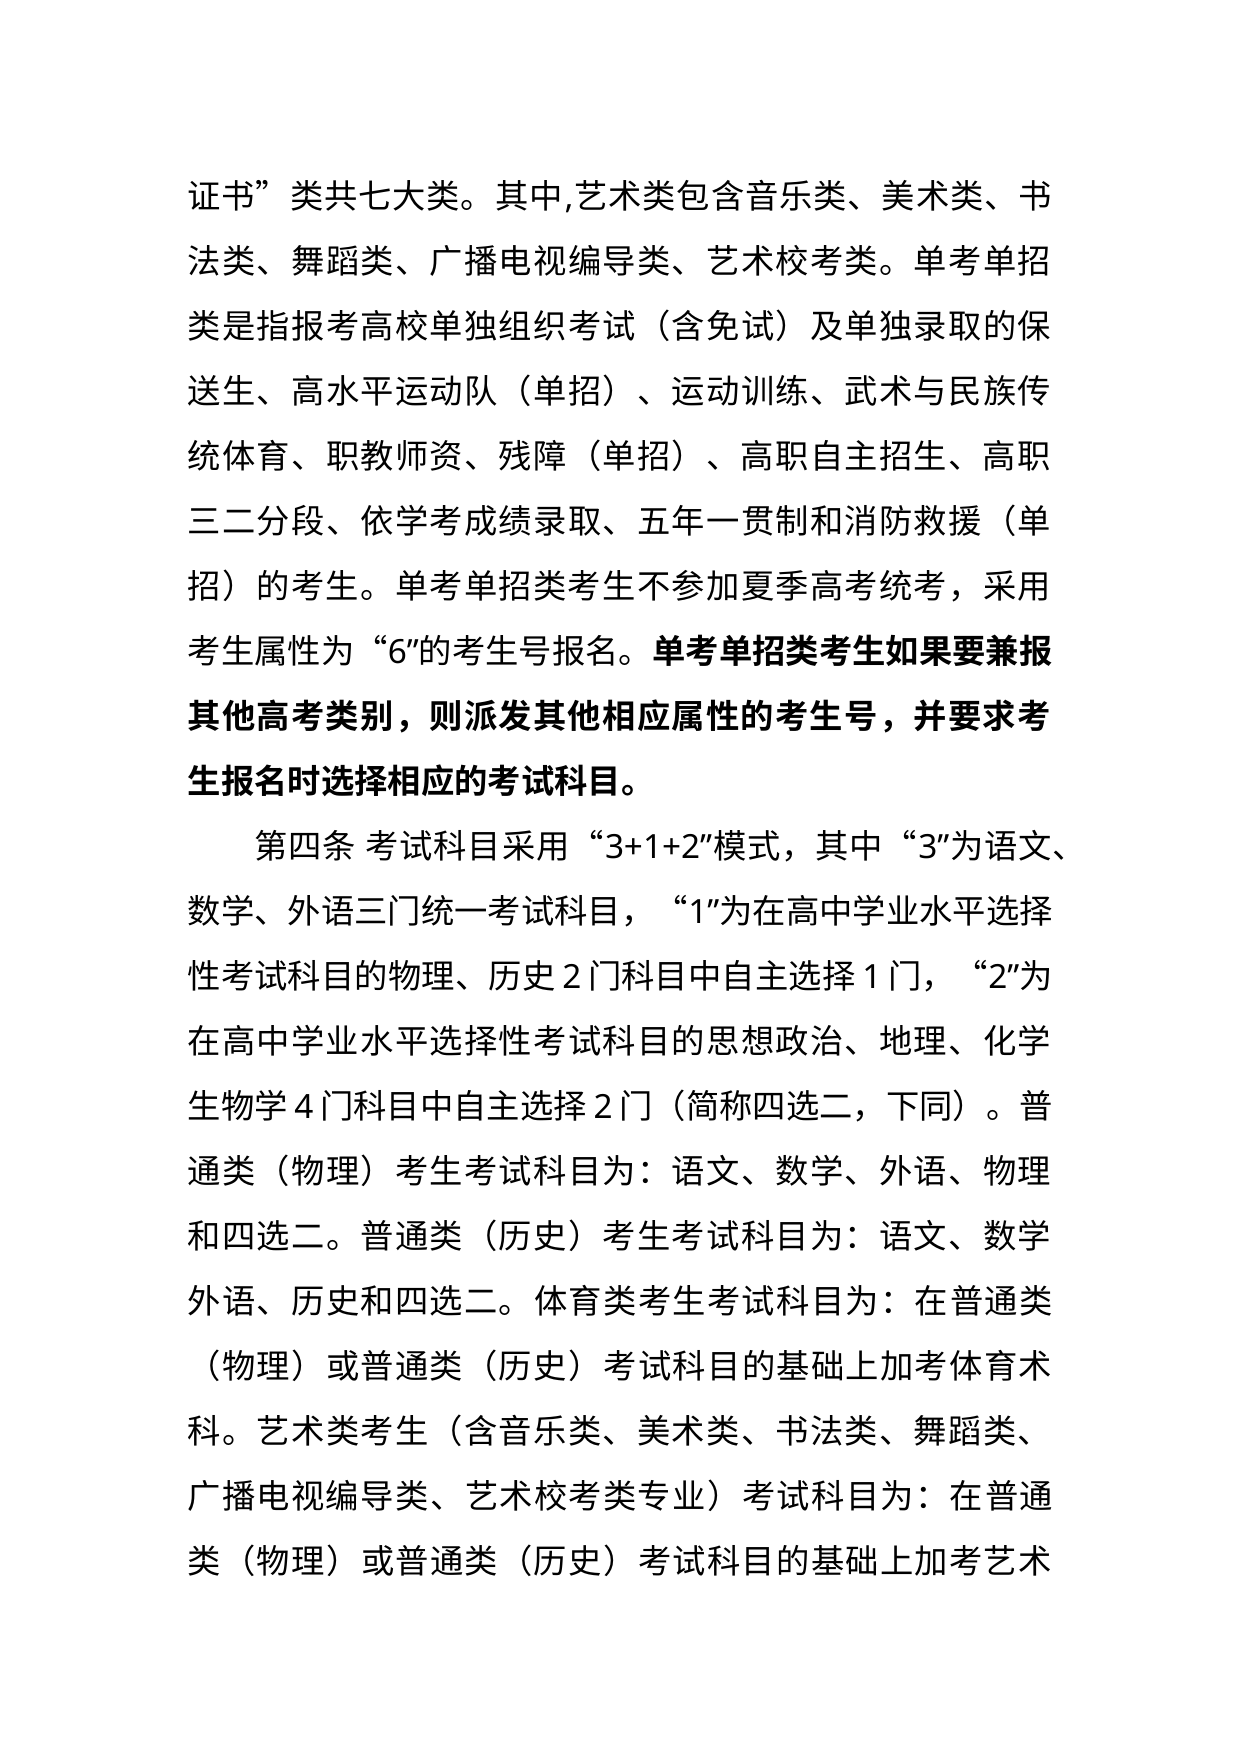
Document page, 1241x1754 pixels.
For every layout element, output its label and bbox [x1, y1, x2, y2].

text [187, 812, 1053, 1592]
text [187, 162, 1053, 812]
